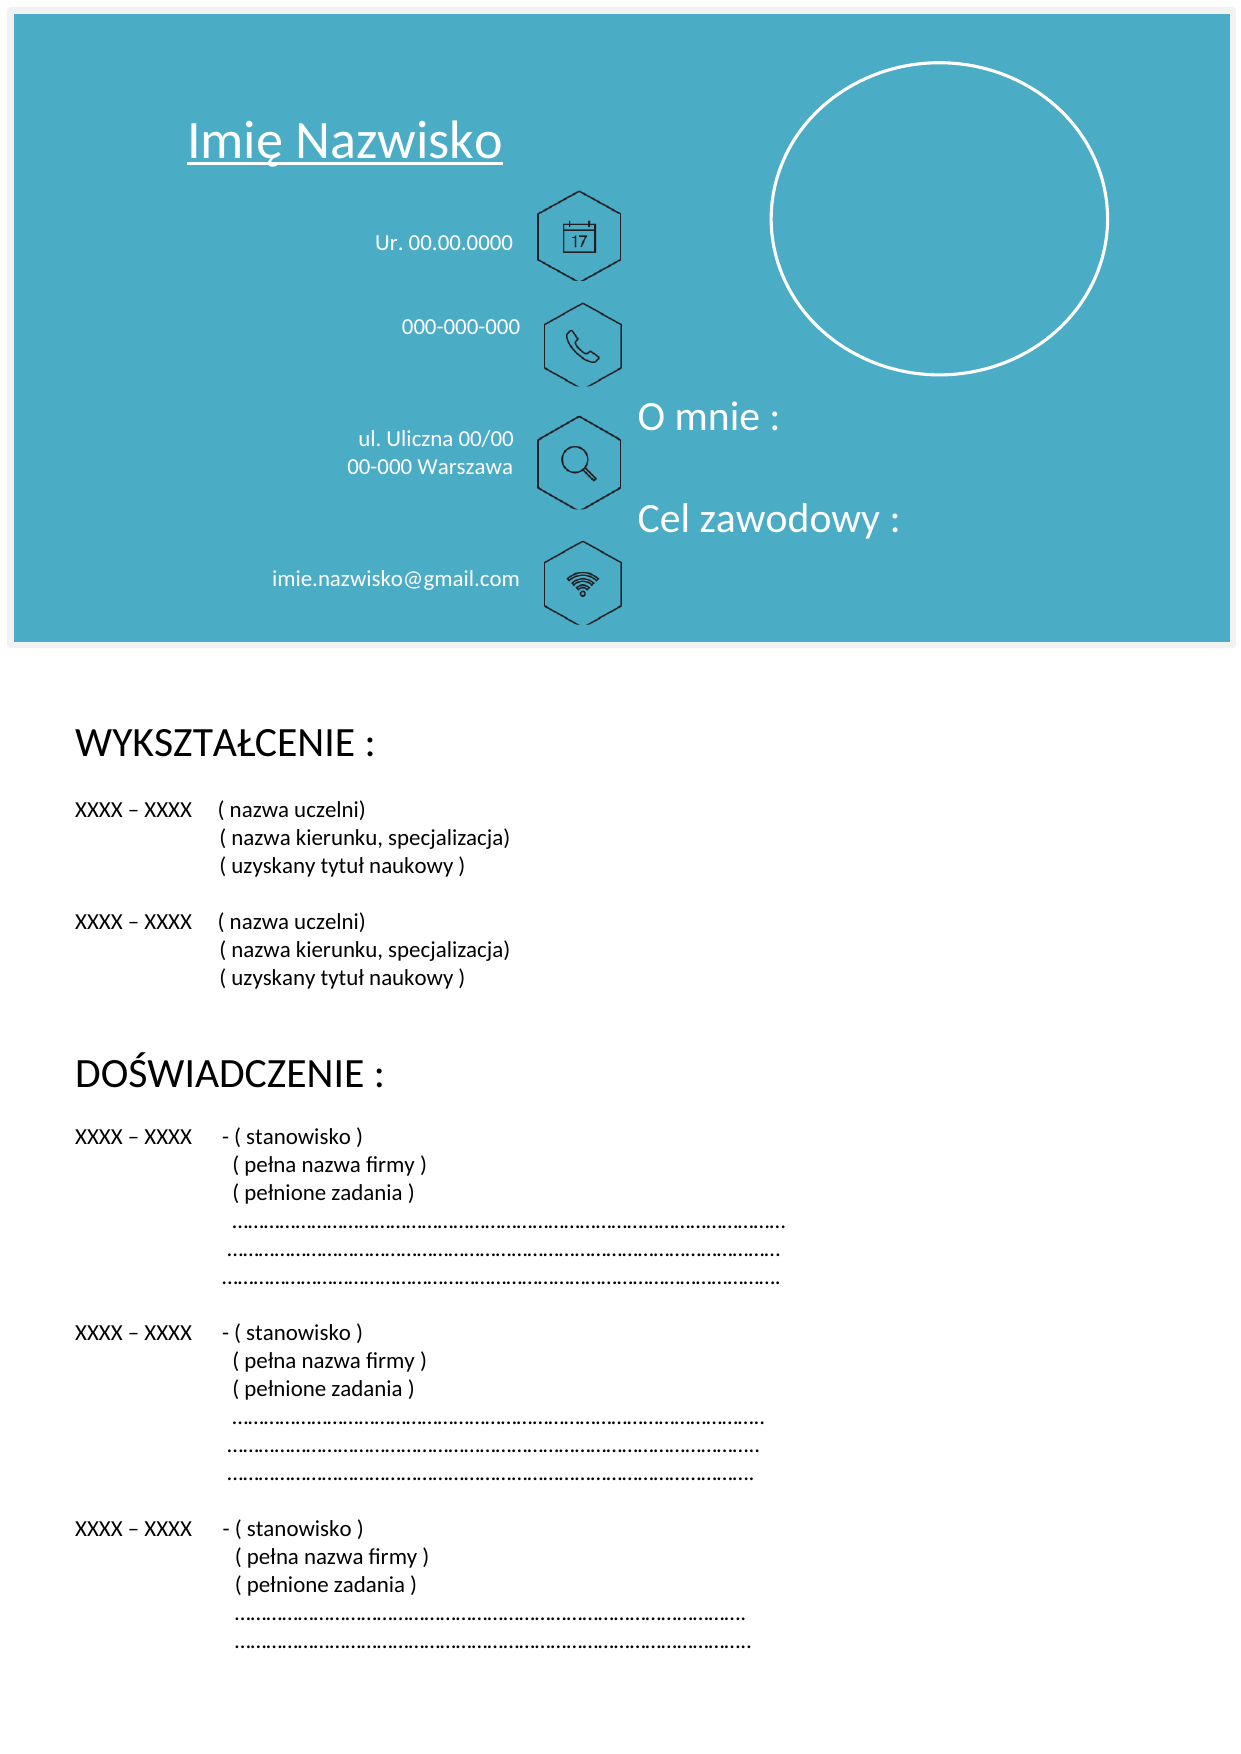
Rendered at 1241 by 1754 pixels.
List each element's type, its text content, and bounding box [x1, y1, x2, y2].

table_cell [64, 1047, 1188, 1654]
table_cell WYKSZTAŁCENIE : XXXX – XXXX ( nazwa uczelni) ( nazwa kierunku, specjalizacja) ( uzyskany tytuł naukowy ) XXXX – XXXX ( nazwa uczelni) ( nazwa kierunku, specjalizacja) ( uzyskany tytuł naukowy ) [64, 665, 1188, 1047]
table_header Imię Nazwisko Ur. 00.00.0000 000-000-000 ul. Uliczna 00/00 00-000 Warszawa imie.nazwisko@gmail.com [64, 106, 626, 665]
table_header O mnie : Cel zawodowy : [626, 106, 1188, 665]
picture [538, 302, 627, 387]
picture [531, 190, 626, 281]
picture [531, 415, 626, 510]
picture [538, 540, 627, 625]
